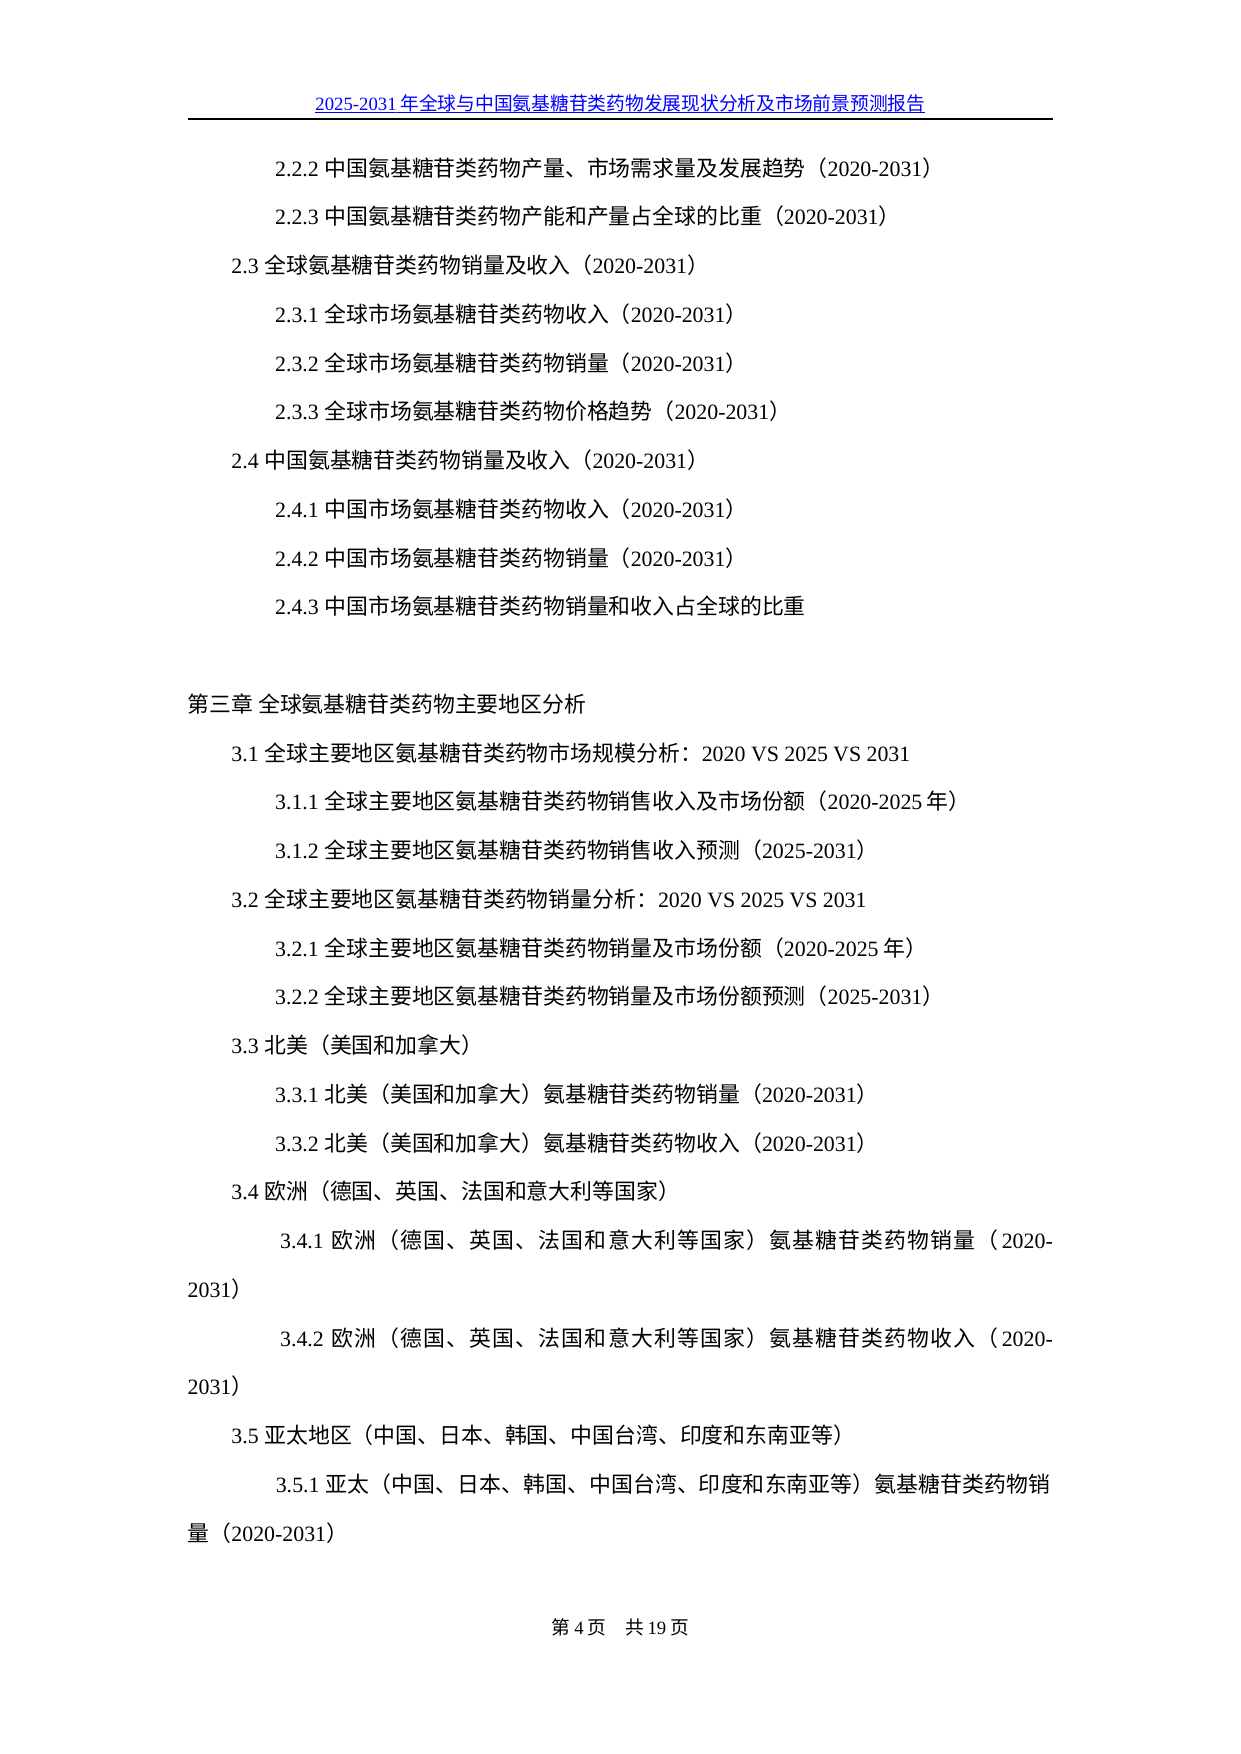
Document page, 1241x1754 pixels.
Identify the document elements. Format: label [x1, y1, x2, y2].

text [187, 150, 1053, 1548]
